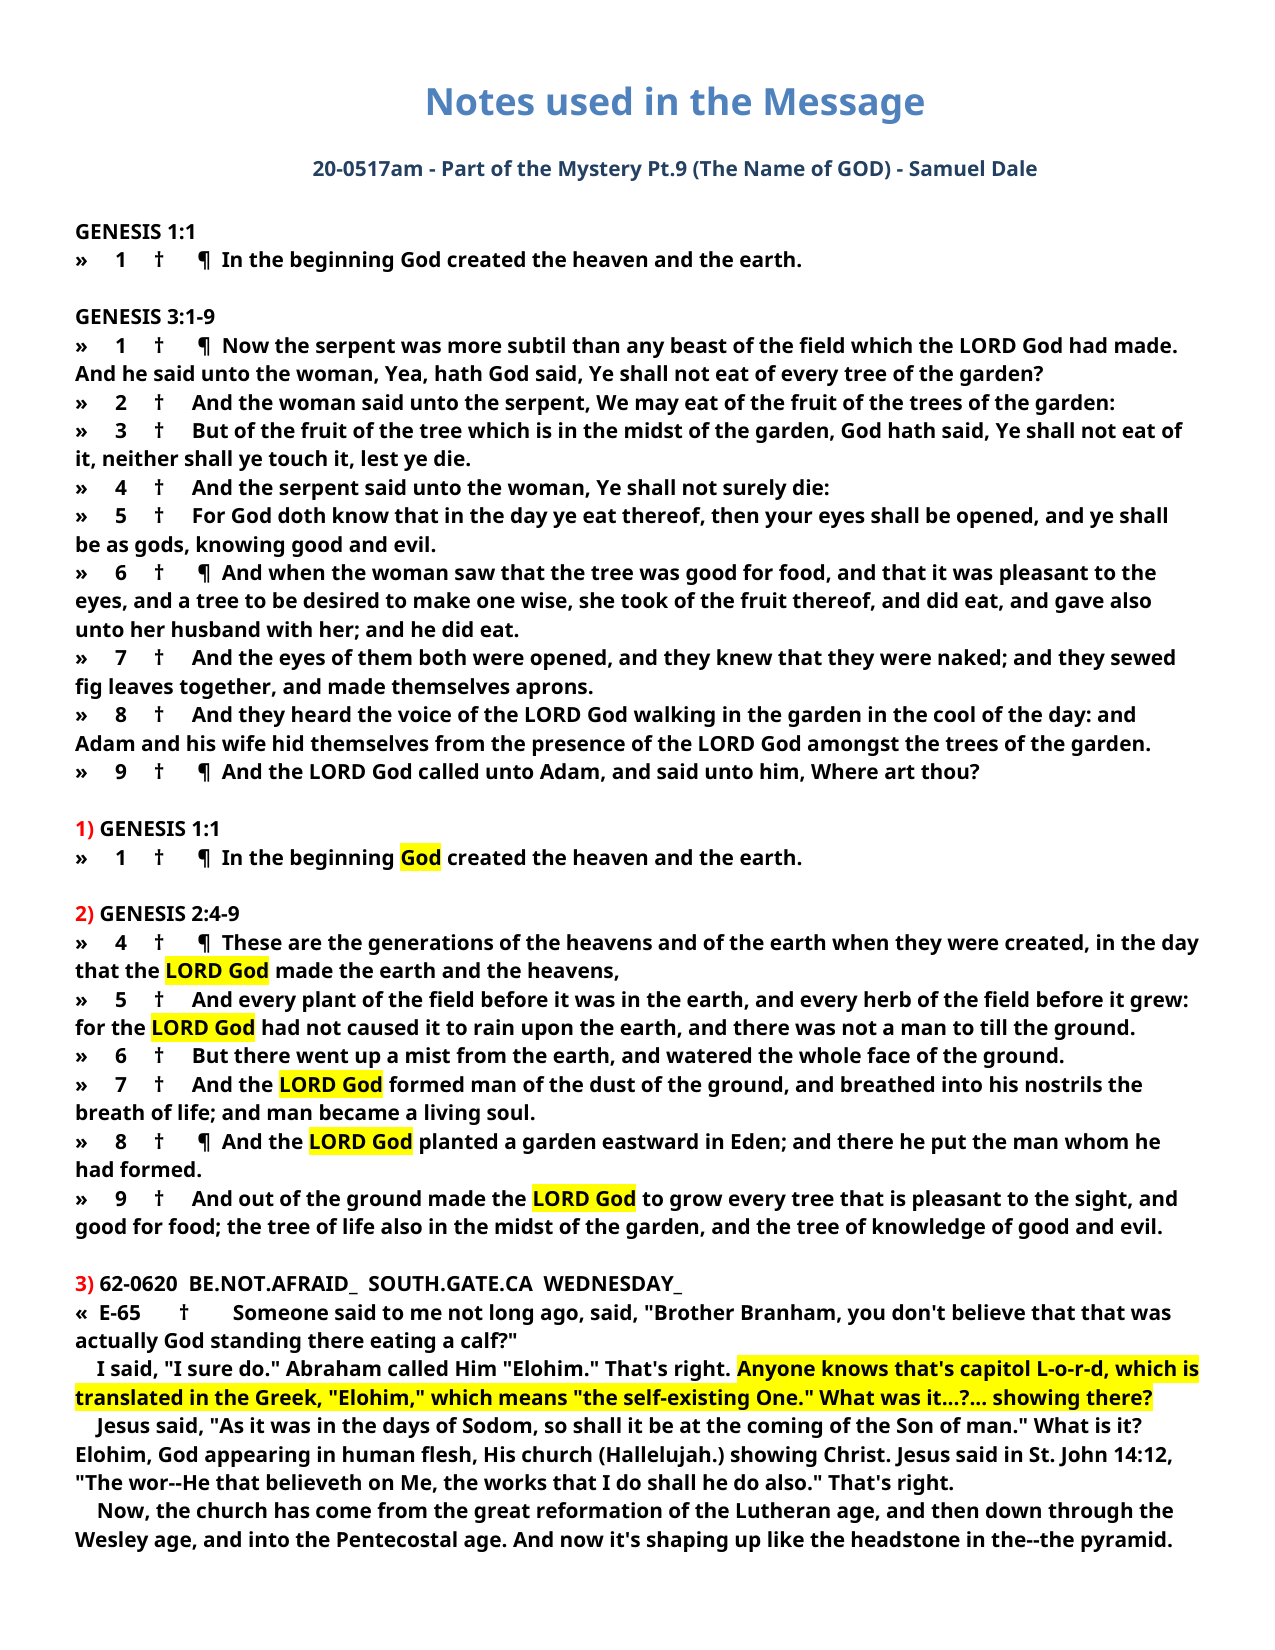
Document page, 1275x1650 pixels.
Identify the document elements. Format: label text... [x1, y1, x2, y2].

text 3) 62-0620 BE.NOT.AFRAID_ SOUTH.GATE.CA WEDNESDAY_ [75, 1269, 1200, 1298]
text GENESIS 3:1-9 [75, 302, 1200, 331]
text Now, the church has come from the great reformation of the Lutheran age, and then down through the Wesley age, and into the Pentecostal age. And now it's shaping up like the headstone in the--the pyramid. [75, 1497, 1200, 1553]
text » 5 † For God doth know that in the day ye eat thereof, then your eyes shall be opened, and ye shall be as gods, knowing good and evil. [75, 501, 1200, 558]
text Jesus said, "As it was in the days of Sodom, so shall it be at the coming of the Son of man." What is it? Elohim, God appearing in human flesh, His church (Hallelujah.) showing Christ. Jesus said in St. John 14:12, "The wor--He that believeth on Me, the works that I do shall he do also." That's right. [75, 1411, 1200, 1497]
text » 7 † And the eyes of them both were opened, and they knew that they were naked; and they sewed fig leaves together, and made themselves aprons. [75, 643, 1200, 700]
text » 1 † ¶ In the beginning God created the heaven and the earth. [75, 245, 1200, 274]
text » 1 † ¶ Now the serpent was more subtil than any beast of the field which the LORD God had made. And he said unto the woman, Yea, hath God said, Ye shall not eat of every tree of the garden? [75, 331, 1200, 388]
text » 3 † But of the fruit of the tree which is in the midst of the garden, God hath said, Ye shall not eat of it, neither shall ye touch it, lest ye die. [75, 416, 1200, 473]
text 2) GENESIS 2:4-9 [75, 899, 1200, 928]
text » 6 † ¶ And when the woman saw that the tree was good for food, and that it was pleasant to the eyes, and a tree to be desired to make one wise, she took of the fruit thereof, and did eat, and gave also unto her husband with her; and he did eat. [75, 558, 1200, 643]
text » 1 † ¶ In the beginning God created the heaven and the earth. [441, 843, 1200, 871]
text Notes used in the Message [150, 75, 1200, 126]
text 1) GENESIS 1:1 [75, 814, 1200, 843]
text » 6 † But there went up a mist from the earth, and watered the whole face of the ground. [75, 1042, 1200, 1070]
text » 9 † And out of the ground made the LORD God to grow every tree that is pleasant to the sight, and good for food; the tree of life also in the midst of the garden, and the tree of knowledge of good and evil. [75, 1184, 1200, 1241]
text » 4 † And the serpent said unto the woman, Ye shall not surely die: [75, 473, 1200, 501]
text » 7 † And the LORD God formed man of the dust of the ground, and breathed into his nostrils the breath of life; and man became a living soul. [75, 1070, 1200, 1127]
text GENESIS 1:1 [75, 217, 1200, 245]
text » 8 † ¶ And the LORD God planted a garden eastward in Eden; and there he put the man whom he had formed. [75, 1127, 1200, 1184]
text » 8 † And they heard the voice of the LORD God walking in the garden in the cool of the day: and Adam and his wife hid themselves from the presence of the LORD God amongst the trees of the garden. [75, 700, 1200, 757]
text » 4 † ¶ These are the generations of the heavens and of the earth when they were created, in the day that the LORD God made the earth and the heavens, [75, 928, 1200, 985]
text 20-0517am - Part of the Mystery Pt.9 (The Name of GOD) - Samuel Dale [150, 154, 1200, 183]
text » 9 † ¶ And the LORD God called unto Adam, and said unto him, Where art thou? [75, 757, 1200, 786]
text » 5 † And every plant of the field before it was in the earth, and every herb of the field before it grew: for the LORD God had not caused it to rain upon the earth, and there was not a man to till the ground. [75, 985, 1200, 1042]
text » 1 † ¶ In the beginning God created the heaven and the earth. [75, 843, 400, 871]
text » 2 † And the woman said unto the serpent, We may eat of the fruit of the trees of the garden: [75, 388, 1200, 416]
text « E-65 † Someone said to me not long ago, said, "Brother Branham, you don't believe that that was actually God standing there eating a calf?" [75, 1298, 1200, 1354]
text I said, "I sure do." Abraham called Him "Elohim." That's right. Anyone knows that's capitol L-o-r-d, which is translated in the Greek, "Elohim," which means "the self-existing One." What was it...?... showing there? [75, 1354, 1200, 1411]
